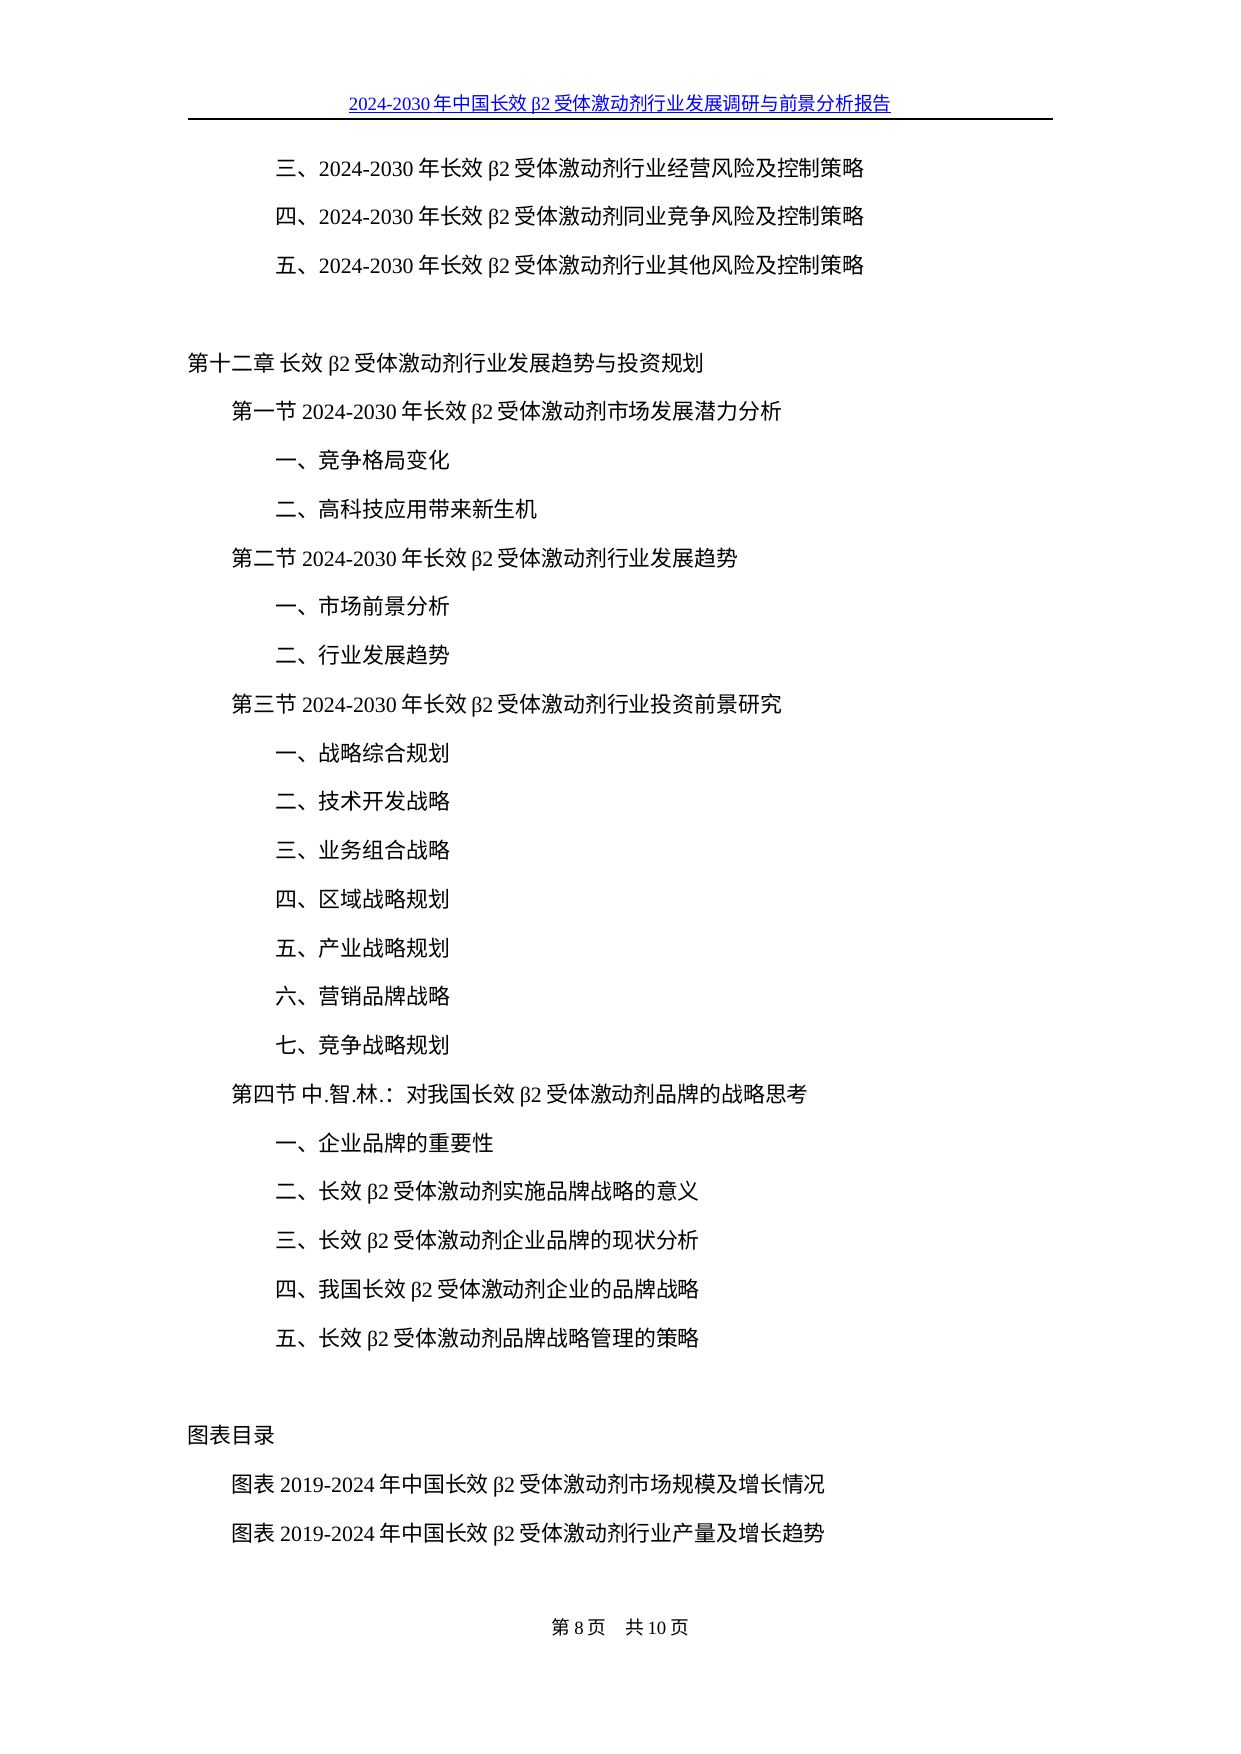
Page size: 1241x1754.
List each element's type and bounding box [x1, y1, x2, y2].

text [187, 150, 1053, 1548]
